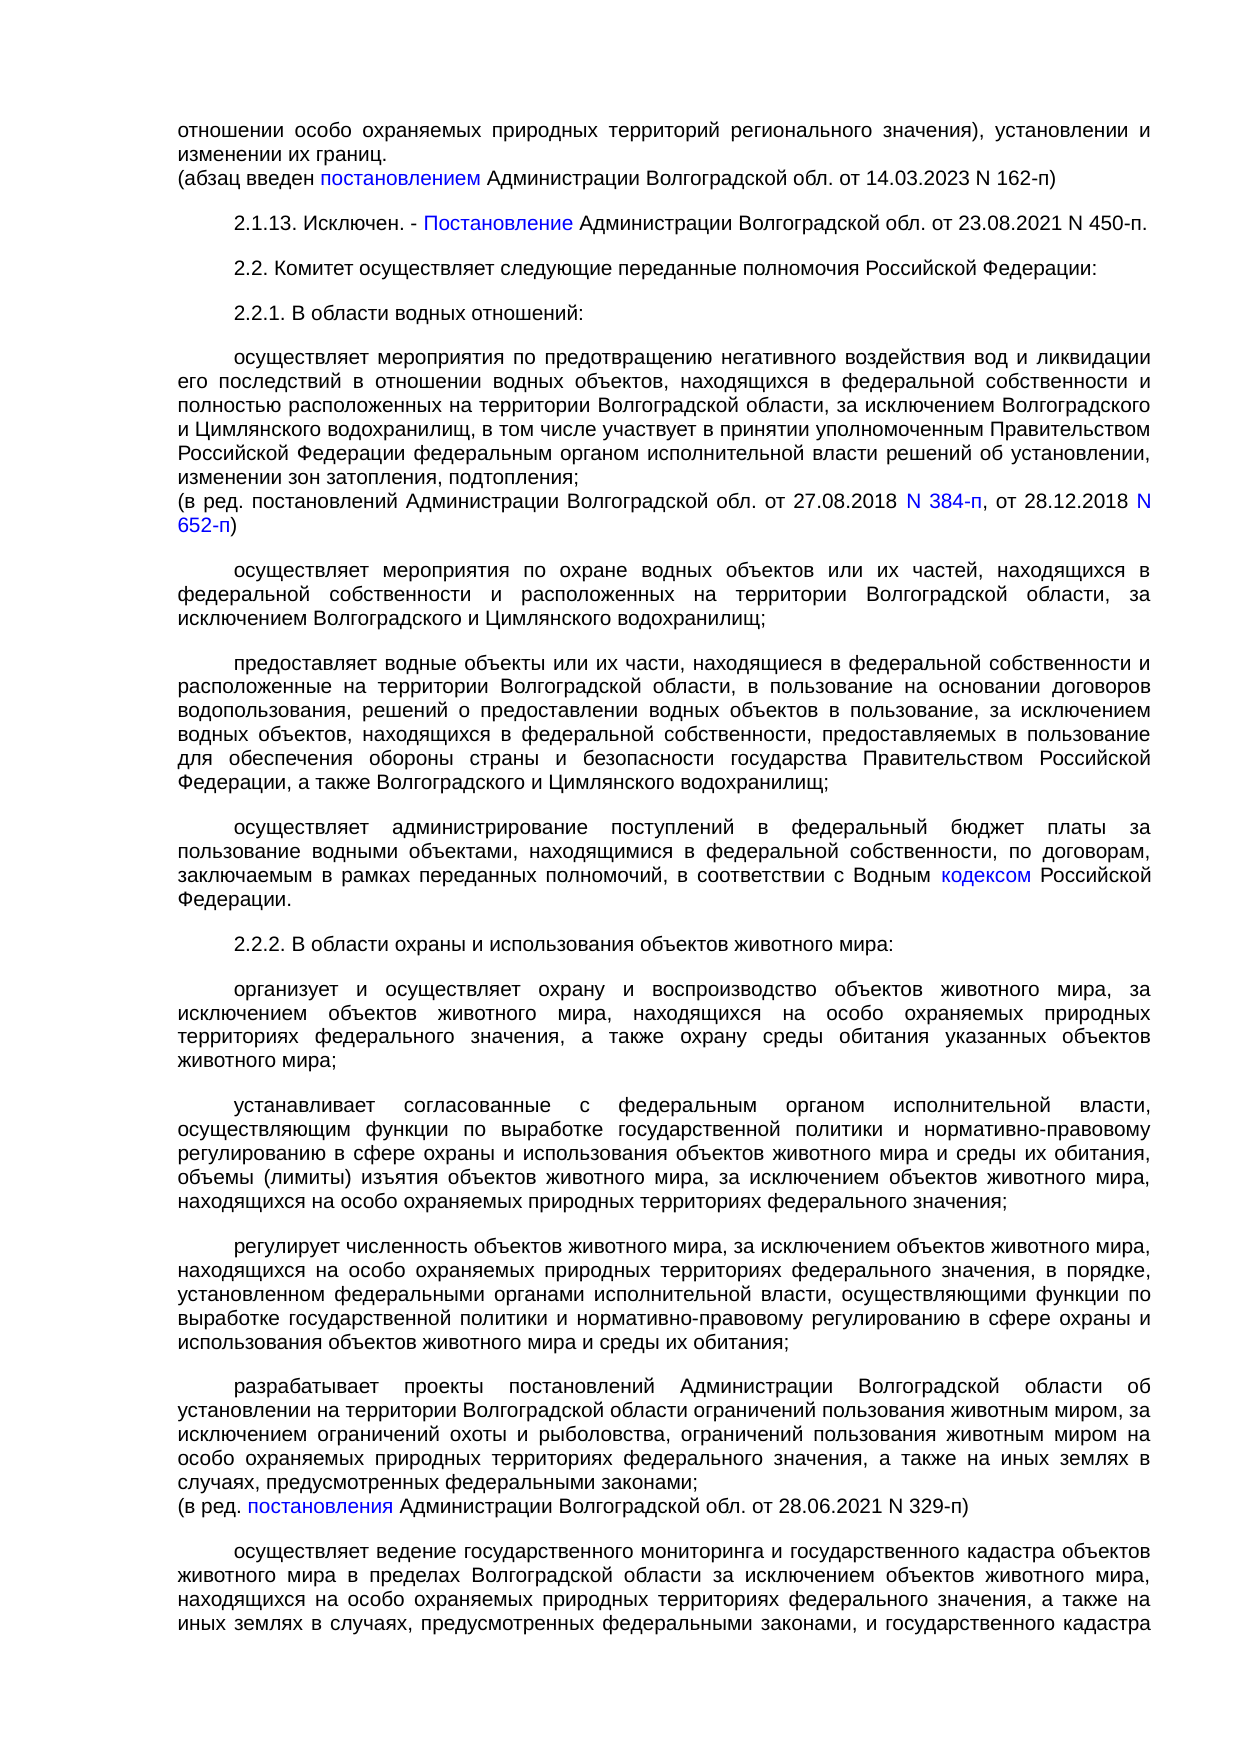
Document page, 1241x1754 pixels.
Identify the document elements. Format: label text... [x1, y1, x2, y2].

text регулирует численность объектов животного мира, за исключением объектов животного мира, находящихся на особо охраняемых природных территориях федерального значения, в порядке, установленном федеральными органами исполнительной власти, осуществляющими функции по выработке государственной политики и нормативно-правовому регулированию в сфере охраны и использования объектов животного мира и среды их обитания; [177, 1234, 1152, 1353]
text организует и осуществляет охрану и воспроизводство объектов животного мира, за исключением объектов животного мира, находящихся на особо охраняемых природных территориях федерального значения, а также охрану среды обитания указанных объектов животного мира; [177, 976, 1152, 1072]
text 2.1.13. Исключен. - Постановление Администрации Волгоградской обл. от 23.08.2021 N 450-п. [177, 211, 1152, 235]
text 2.2. Комитет осуществляет следующие переданные полномочия Российской Федерации: [177, 256, 1152, 279]
text 2.2.2. В области охраны и использования объектов животного мира: [177, 932, 1152, 956]
text (в ред. постановления Администрации Волгоградской обл. от 28.06.2021 N 329-п) [177, 1494, 1152, 1518]
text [177, 1539, 1152, 1635]
text 2.2.1. В области водных отношений: [177, 300, 1152, 324]
text (в ред. постановлений Администрации Волгоградской обл. от 27.08.2018 N 384-п, от 28.12.2018 N 652-п) [177, 489, 1152, 537]
text (абзац введен постановлением Администрации Волгоградской обл. от 14.03.2023 N 162-п) [177, 166, 1152, 190]
text предоставляет водные объекты или их части, находящиеся в федеральной собственности и расположенные на территории Волгоградской области, в пользование на основании договоров водопользования, решений о предоставлении водных объектов в пользование, за исключением водных объектов, находящихся в федеральной собственности, предоставляемых в пользование для обеспечения обороны страны и безопасности государства Правительством Российской Федерации, а также Волгоградского и Цимлянского водохранилищ; [177, 650, 1152, 794]
text разрабатывает проекты постановлений Администрации Волгоградской области об установлении на территории Волгоградской области ограничений пользования животным миром, за исключением ограничений охоты и рыболовства, ограничений пользования животным миром на особо охраняемых природных территориях федерального значения, а также на иных землях в случаях, предусмотренных федеральными законами; [177, 1374, 1152, 1494]
text осуществляет мероприятия по охране водных объектов или их частей, находящихся в федеральной собственности и расположенных на территории Волгоградской области, за исключением Волгоградского и Цимлянского водохранилищ; [177, 558, 1152, 629]
text осуществляет мероприятия по предотвращению негативного воздействия вод и ликвидации его последствий в отношении водных объектов, находящихся в федеральной собственности и полностью расположенных на территории Волгоградской области, за исключением Волгоградского и Цимлянского водохранилищ, в том числе участвует в принятии уполномоченным Правительством Российской Федерации федеральным органом исполнительной власти решений об установлении, изменении зон затопления, подтопления; [177, 345, 1152, 489]
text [177, 118, 1152, 166]
text осуществляет администрирование поступлений в федеральный бюджет платы за пользование водными объектами, находящимися в федеральной собственности, по договорам, заключаемым в рамках переданных полномочий, в соответствии с Водным кодексом Российской Федерации. [177, 815, 1152, 911]
text устанавливает согласованные с федеральным органом исполнительной власти, осуществляющим функции по выработке государственной политики и нормативно-правовому регулированию в сфере охраны и использования объектов животного мира и среды их обитания, объемы (лимиты) изъятия объектов животного мира, за исключением объектов животного мира, находящихся на особо охраняемых природных территориях федерального значения; [177, 1093, 1152, 1213]
